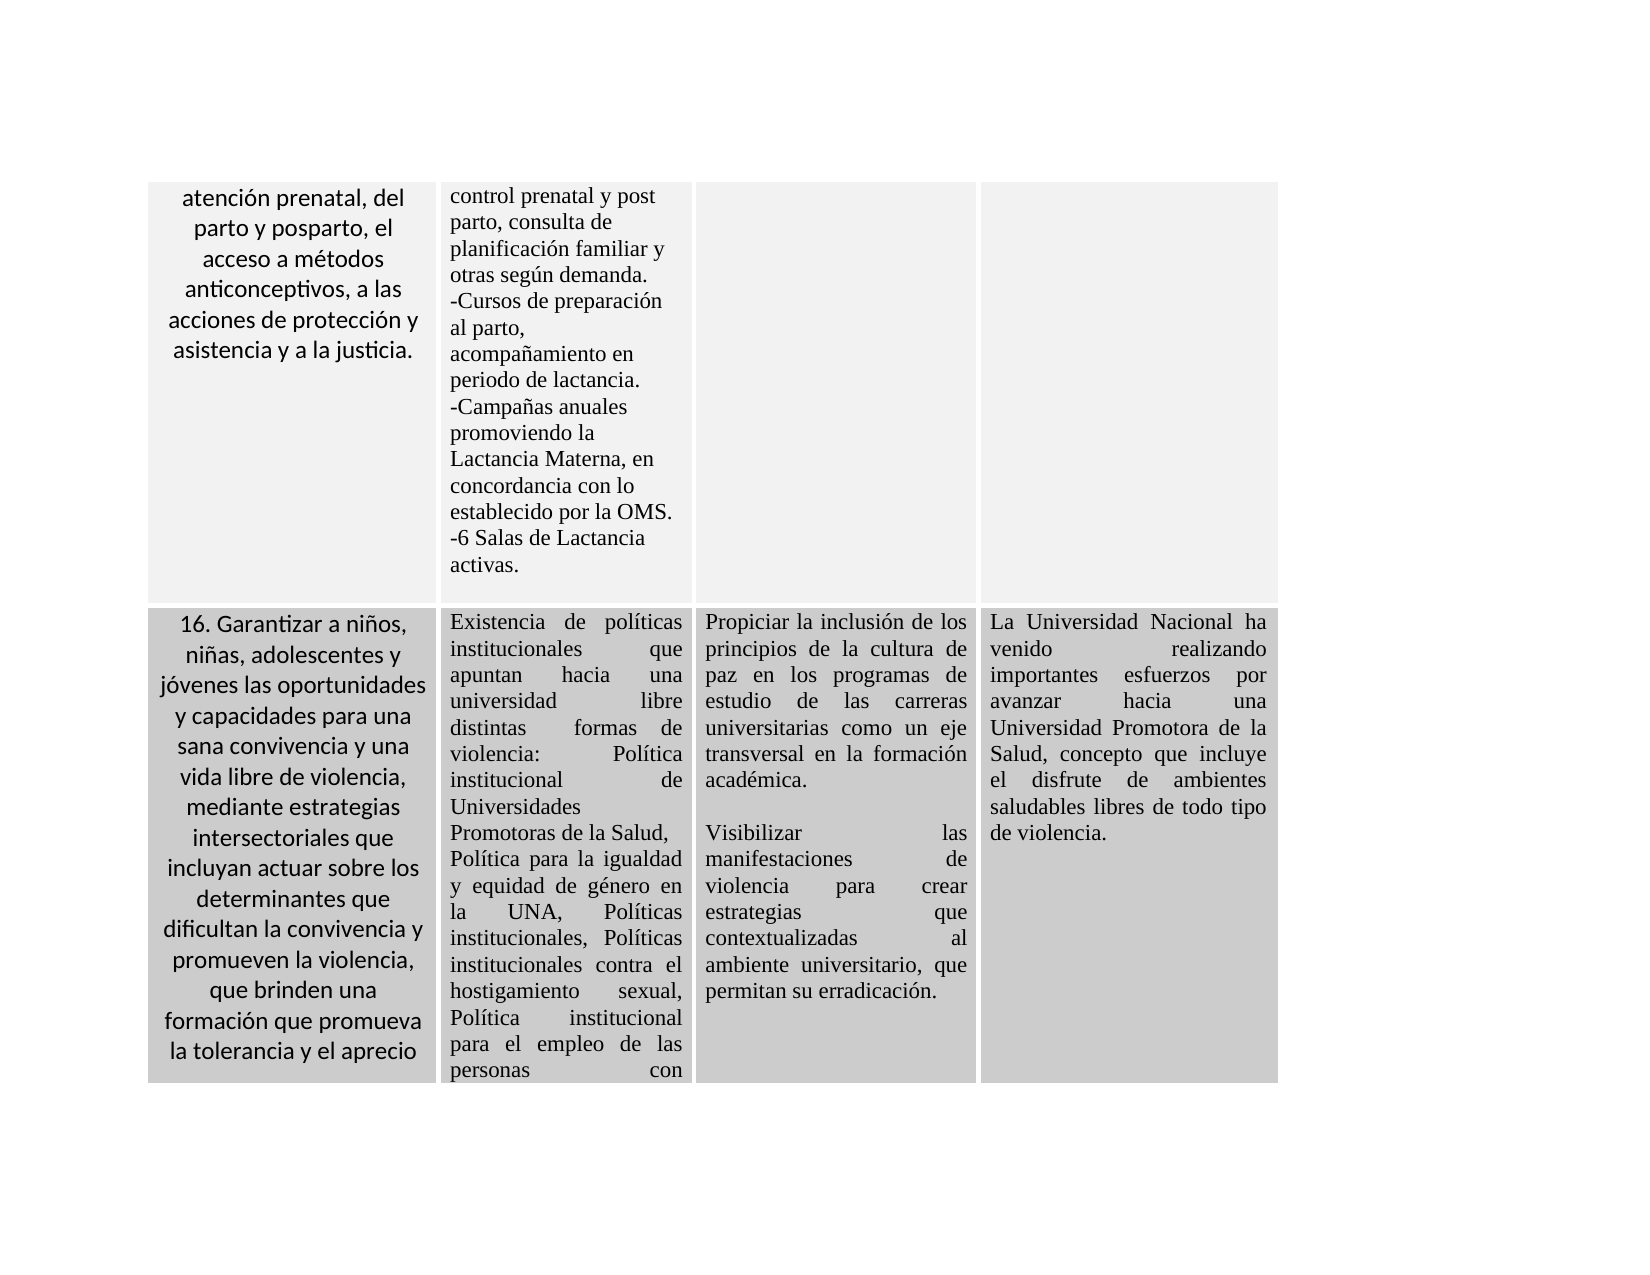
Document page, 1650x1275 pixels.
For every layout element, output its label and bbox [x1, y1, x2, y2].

table_cell [696, 182, 976, 603]
table_cell [148, 608, 436, 1083]
table_cell [696, 608, 976, 1083]
table_cell [981, 608, 1278, 1083]
table_cell [981, 182, 1278, 603]
table_cell [441, 608, 692, 1083]
table_cell [148, 182, 436, 603]
table_cell [441, 182, 692, 603]
